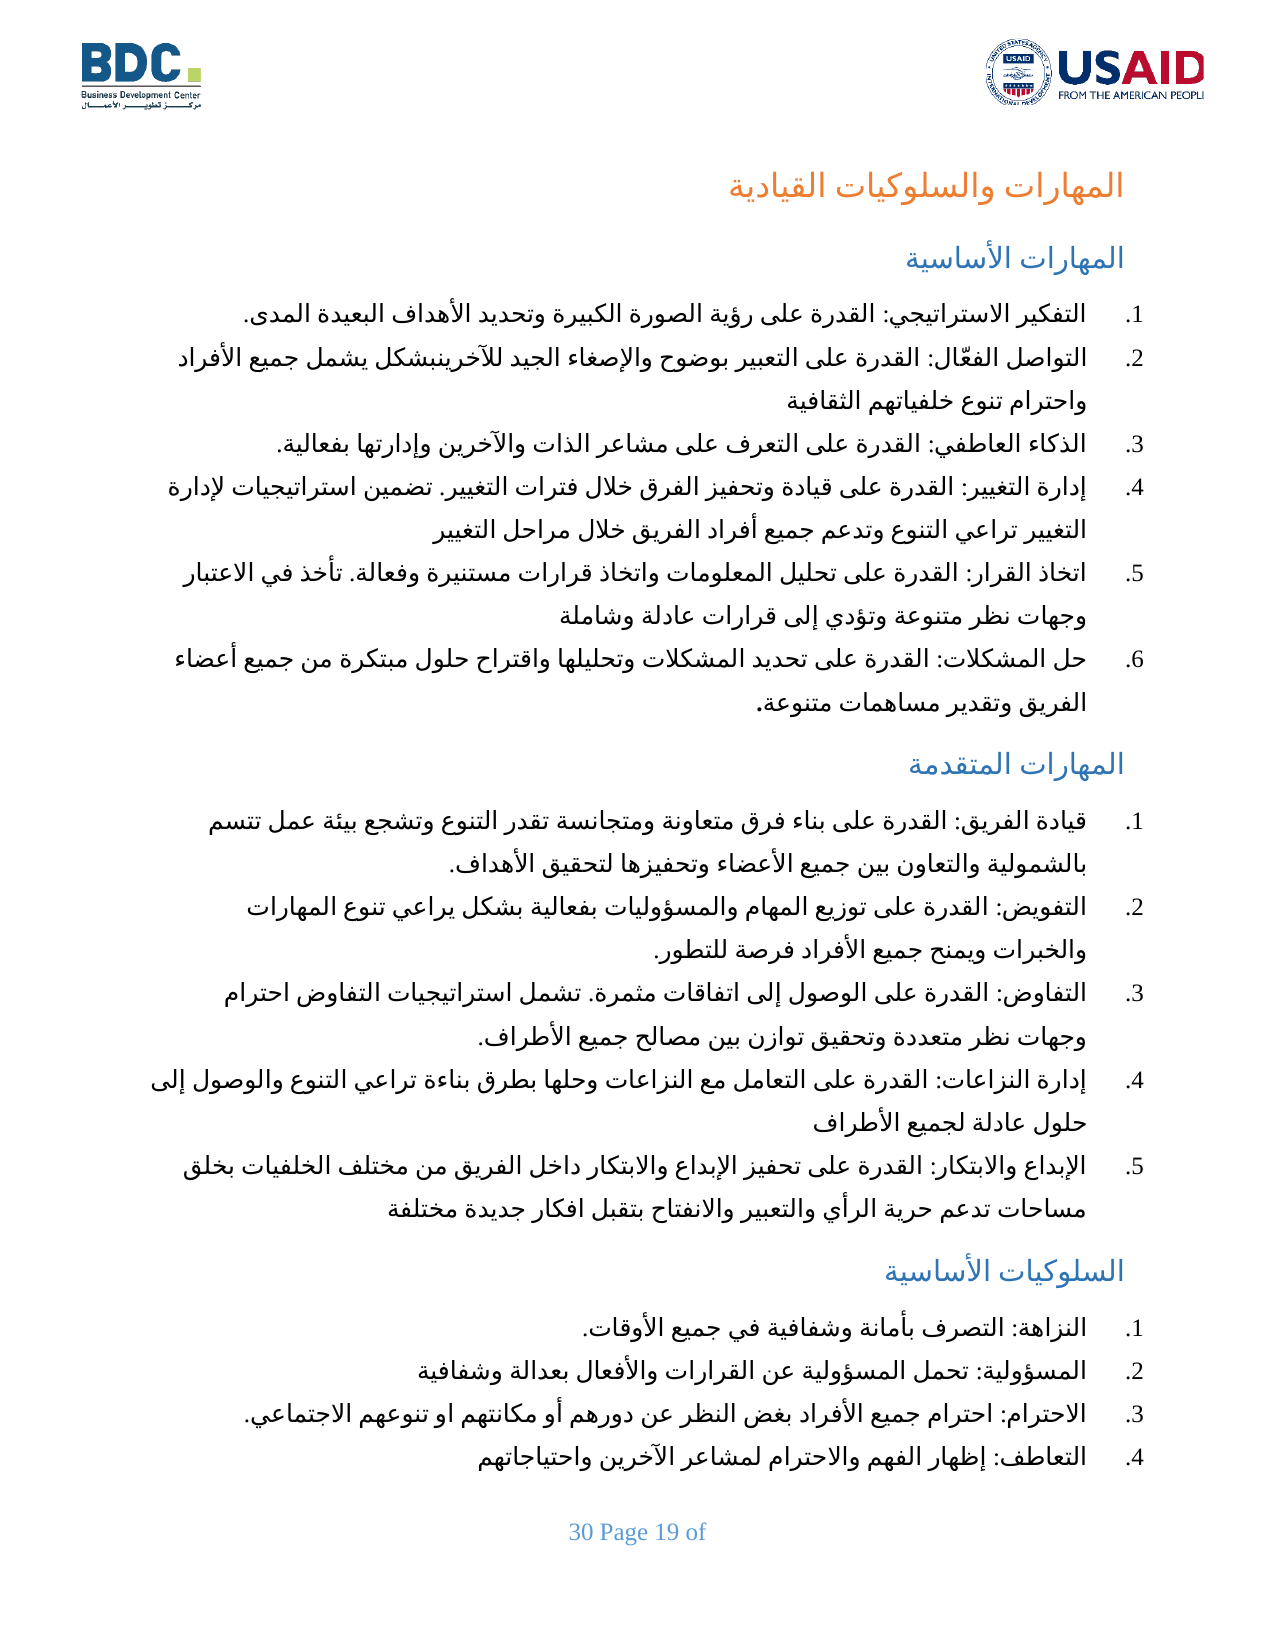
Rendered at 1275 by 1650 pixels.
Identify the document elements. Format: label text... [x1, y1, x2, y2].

text المهارات المتقدمة [150, 747, 1125, 781]
text السلوكيات الأساسية [150, 1254, 1125, 1287]
picture [71, 34, 207, 113]
list اتخاذ القرار: القدرة على تحليل المعلومات واتخاذ قرارات مستنيرة وفعالة. تأخذ في الاعتبار وجهات نظر متنوعة وتؤدي إلى قرارات عادلة وشاملة [150, 558, 1125, 630]
list إدارة النزاعات: القدرة على التعامل مع النزاعات وحلها بطرق بناءة تراعي التنوع والوصول إلى حلول عادلة لجميع الأطراف [150, 1065, 1125, 1137]
list التواصل الفعّال: القدرة على التعبير بوضوح والإصغاء الجيد للآخرينبشكل يشمل جميع الأفراد واحترام تنوع خلفياتهم الثقافية [150, 343, 1125, 414]
list التفويض: القدرة على توزيع المهام والمسؤوليات بفعالية بشكل يراعي تنوع المهارات والخبرات ويمنح جميع الأفراد فرصة للتطور. [150, 892, 1125, 964]
list التفاوض: القدرة على الوصول إلى اتفاقات مثمرة. تشمل استراتيجيات التفاوض احترام وجهات نظر متعددة وتحقيق توازن بين مصالح جميع الأطراف. [150, 978, 1125, 1050]
list الإبداع والابتكار: القدرة على تحفيز الإبداع والابتكار داخل الفريق من مختلف الخلفيات بخلق مساحات تدعم حرية الرأي والتعبير والانفتاح بتقبل افكار جديدة مختلفة [150, 1151, 1125, 1223]
list الاحترام: احترام جميع الأفراد بغض النظر عن دورهم أو مكانتهم او تنوعهم الاجتماعي. [150, 1399, 1125, 1428]
text المهارات والسلوكيات القيادية [150, 167, 1125, 205]
list قيادة الفريق: القدرة على بناء فرق متعاونة ومتجانسة تقدر التنوع وتشجع بيئة عمل تتسم بالشمولية والتعاون بين جميع الأعضاء وتحفيزها لتحقيق الأهداف. [150, 806, 1125, 878]
text المهارات الأساسية [150, 241, 1125, 274]
list إدارة التغيير: القدرة على قيادة وتحفيز الفرق خلال فترات التغيير. تضمين استراتيجيات لإدارة التغيير تراعي التنوع وتدعم جميع أفراد الفريق خلال مراحل التغيير [150, 472, 1125, 544]
picture [985, 38, 1204, 105]
list الذكاء العاطفي: القدرة على التعرف على مشاعر الذات والآخرين وإدارتها بفعالية. [150, 429, 1125, 458]
list النزاهة: التصرف بأمانة وشفافية في جميع الأوقات. [150, 1313, 1125, 1341]
list المسؤولية: تحمل المسؤولية عن القرارات والأفعال بعدالة وشفافية [150, 1356, 1125, 1384]
list حل المشكلات: القدرة على تحديد المشكلات وتحليلها واقتراح حلول مبتكرة من جميع أعضاء الفريق وتقدير مساهمات متنوعة. [150, 644, 1125, 716]
list التعاطف: إظهار الفهم والاحترام لمشاعر الآخرين واحتياجاتهم [150, 1442, 1125, 1471]
list التفكير الاستراتيجي: القدرة على رؤية الصورة الكبيرة وتحديد الأهداف البعيدة المدى. [150, 299, 1125, 328]
